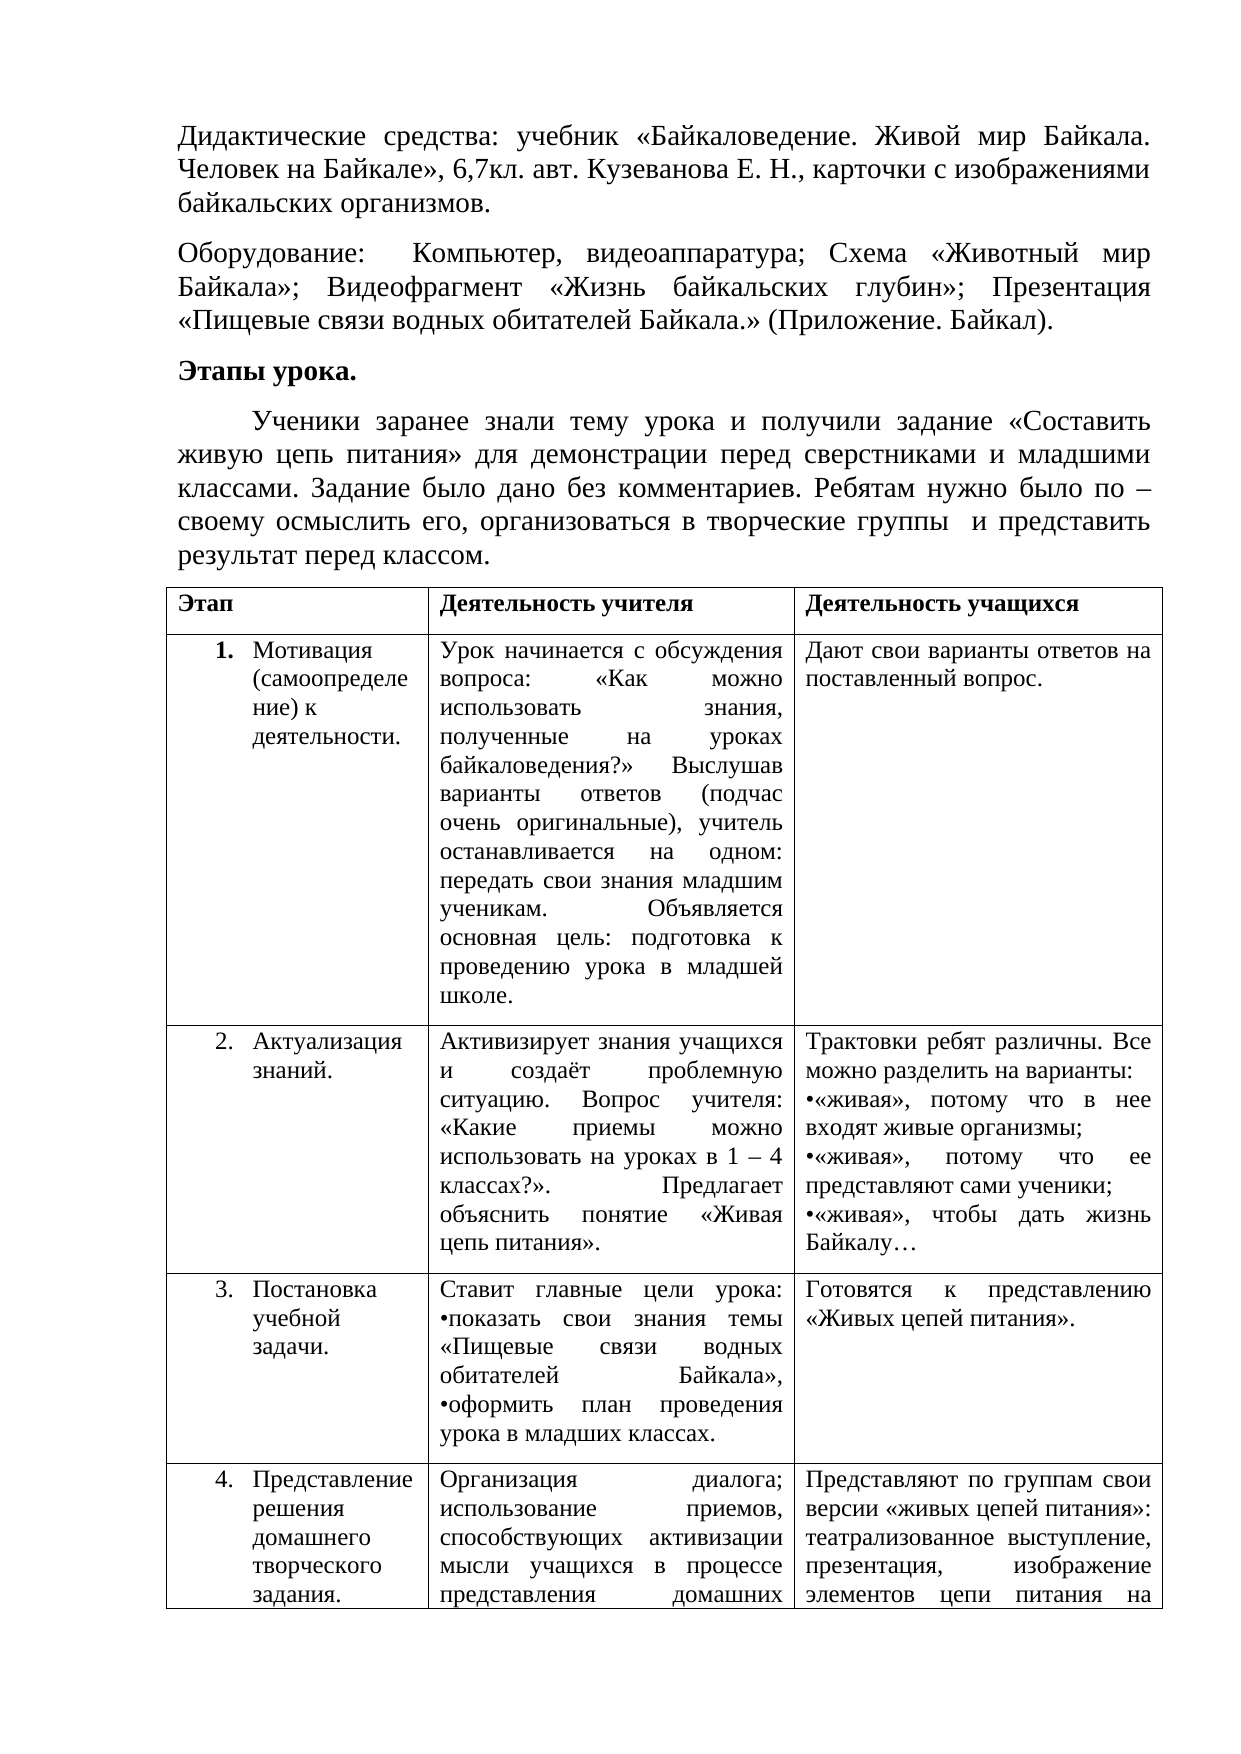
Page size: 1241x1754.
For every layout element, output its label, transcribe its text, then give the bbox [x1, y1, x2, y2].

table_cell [167, 1464, 428, 1608]
text Ученики заранее знали тему урока и получили задание «Составить живую цепь питания» для демонстрации перед сверстниками и младшими классами. Задание было дано без комментариев. Ребятам нужно было по – своему осмыслить его, организоваться в творческие группы и представить результат перед классом. [177, 403, 1152, 571]
table_cell Мотивация (самоопределение) к деятельности. [167, 635, 428, 1025]
table_cell Ставит главные цели урока: •показать свои знания темы «Пищевые связи водных обитателей Байкала», •оформить план проведения урока в младших классах. [429, 1274, 794, 1463]
table_cell Дают свои варианты ответов на поставленный вопрос. [795, 635, 1162, 1025]
table_header Этап [167, 588, 428, 634]
text Оборудование: Компьютер, видеоаппаратура; Схема «Животный мир Байкала»; Видеофрагмент «Жизнь байкальских глубин»; Презентация «Пищевые связи водных обитателей Байкала.» (Приложение. Байкал). [177, 235, 1152, 336]
table_cell Постановка учебной задачи. [167, 1274, 428, 1463]
text Этапы урока. [177, 353, 1152, 386]
table_header Деятельность учащихся [795, 588, 1162, 634]
table_cell Урок начинается с обсуждения вопроса: «Как можно использовать знания, полученные на уроках байкаловедения?» Выслушав варианты ответов (подчас очень оригинальные), учитель останавливается на одном: передать свои знания младшим ученикам. Объявляется основная цель: подготовка к проведению урока в младшей школе. [429, 635, 794, 1025]
table_header Деятельность учителя [429, 588, 794, 634]
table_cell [795, 1464, 1162, 1608]
table_cell Активизирует знания учащихся и создаёт проблемную ситуацию. Вопрос учителя: «Какие приемы можно использовать на уроках в 1 – 4 классах?». Предлагает объяснить понятие «Живая цепь питания». [429, 1026, 794, 1273]
table_cell Готовятся к представлению «Живых цепей питания». [795, 1274, 1162, 1463]
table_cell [429, 1464, 794, 1608]
table_cell Трактовки ребят различны. Все можно разделить на варианты: •«живая», потому что в нее входят живые организмы; •«живая», потому что ее представляют сами ученики; •«живая», чтобы дать жизнь Байкалу… [795, 1026, 1162, 1273]
table_cell Актуализация знаний. [167, 1026, 428, 1273]
text Дидактические средства: учебник «Байкаловедение. Живой мир Байкала. Человек на Байкале», 6,7кл. авт. Кузеванова Е. Н., карточки с изображениями байкальских организмов. [177, 118, 1152, 219]
